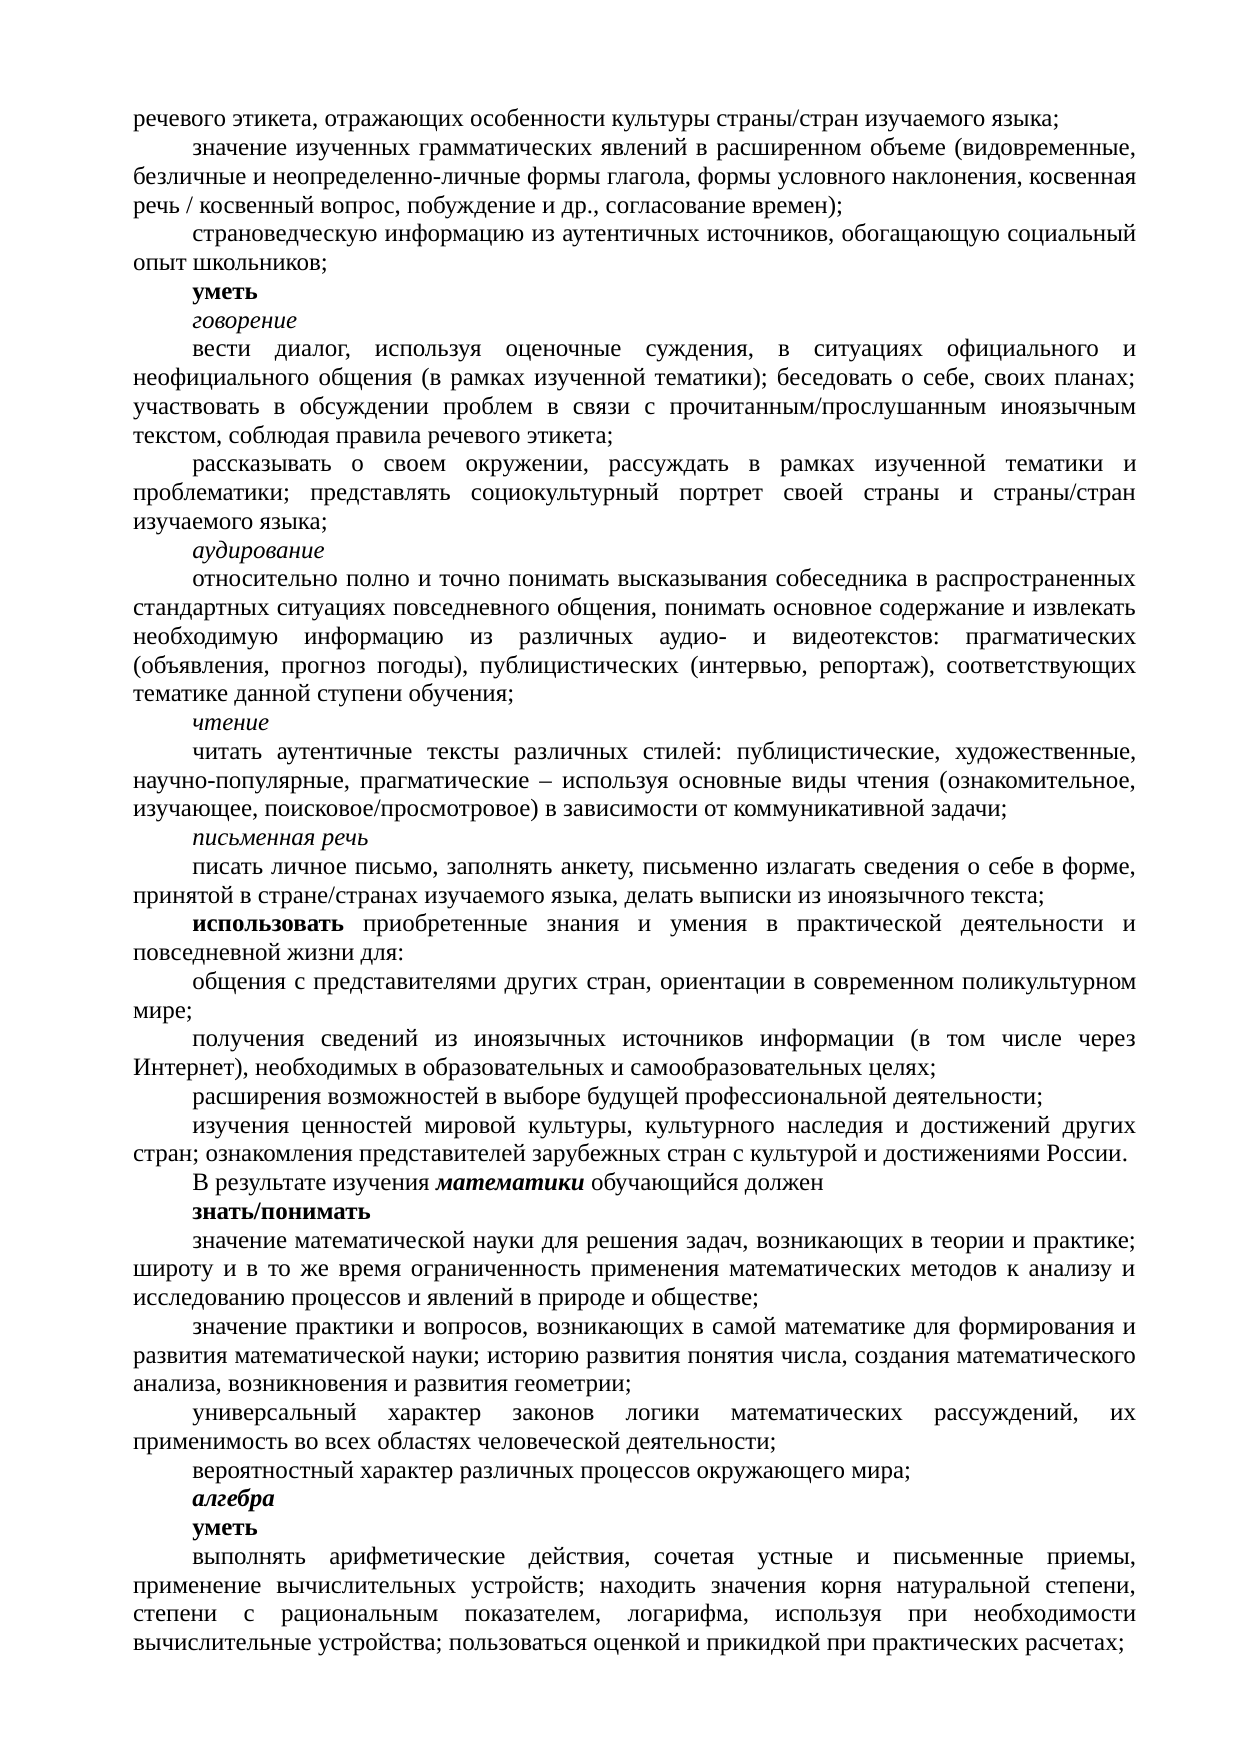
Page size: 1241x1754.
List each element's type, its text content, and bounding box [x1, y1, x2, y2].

text расширения возможностей в выборе будущей профессиональной деятельности; [133, 1081, 1137, 1110]
text алгебра [133, 1483, 1137, 1512]
text значение изученных грамматических явлений в расширенном объеме (видовременные, безличные и неопределенно-личные формы глагола, формы условного наклонения, косвенная речь / косвенный вопрос, побуждение и др., согласование времен); [133, 132, 1137, 218]
text чтение [133, 707, 1137, 736]
text говорение [133, 305, 1137, 333]
text письменная речь [133, 822, 1137, 851]
text рассказывать о своем окружении, рассуждать в рамках изученной тематики и проблематики; представлять социокультурный портрет своей страны и страны/стран изучаемого языка; [133, 448, 1137, 535]
text уметь [133, 1512, 1137, 1541]
text аудирование [133, 535, 1137, 563]
text использовать приобретенные знания и умения в практической деятельности и повседневной жизни для: [133, 908, 1137, 966]
text универсальный характер законов логики математических рассуждений, их применимость во всех областях человеческой деятельности; [133, 1397, 1137, 1455]
text выполнять арифметические действия, сочетая устные и письменные приемы, применение вычислительных устройств; находить значения корня натуральной степени, степени с рациональным показателем, логарифма, используя при необходимости вычислительные устройства; пользоваться оценкой и прикидкой при практических расчетах; [133, 1541, 1137, 1656]
text значение математической науки для решения задач, возникающих в теории и практике; широту и в то же время ограниченность применения математических методов к анализу и исследованию процессов и явлений в природе и обществе; [133, 1225, 1137, 1311]
text писать личное письмо, заполнять анкету, письменно излагать сведения о себе в форме, принятой в стране/странах изучаемого языка, делать выписки из иноязычного текста; [133, 851, 1137, 908]
text вероятностный характер различных процессов окружающего мира; [133, 1455, 1137, 1483]
text относительно полно и точно понимать высказывания собеседника в распространенных стандартных ситуациях повседневного общения, понимать основное содержание и извлекать необходимую информацию из различных аудио- и видеотекстов: прагматических (объявления, прогноз погоды), публицистических (интервью, репортаж), соответствующих тематике данной ступени обучения; [133, 563, 1137, 707]
text знать/понимать [133, 1196, 1137, 1225]
text читать аутентичные тексты различных стилей: публицистические, художественные, научно-популярные, прагматические – используя основные виды чтения (ознакомительное, изучающее, поисковое/просмотровое) в зависимости от коммуникативной задачи; [133, 736, 1137, 822]
text В результате изучения математики обучающийся должен [133, 1167, 1137, 1196]
text общения с представителями других стран, ориентации в современном поликультурном мире; [133, 966, 1137, 1023]
text значение практики и вопросов, возникающих в самой математике для формирования и развития математической науки; историю развития понятия числа, создания математического анализа, возникновения и развития геометрии; [133, 1311, 1137, 1397]
text уметь [133, 276, 1137, 305]
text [133, 103, 1137, 132]
text вести диалог, используя оценочные суждения, в ситуациях официального и неофициального общения (в рамках изученной тематики); беседовать о себе, своих планах; участвовать в обсуждении проблем в связи с прочитанным/прослушанным иноязычным текстом, соблюдая правила речевого этикета; [133, 333, 1137, 448]
text изучения ценностей мировой культуры, культурного наследия и достижений других стран; ознакомления представителей зарубежных стран с культурой и достижениями России. [133, 1110, 1137, 1167]
text получения сведений из иноязычных источников информации (в том числе через Интернет), необходимых в образовательных и самообразовательных целях; [133, 1023, 1137, 1081]
text страноведческую информацию из аутентичных источников, обогащающую социальный опыт школьников; [133, 218, 1137, 276]
